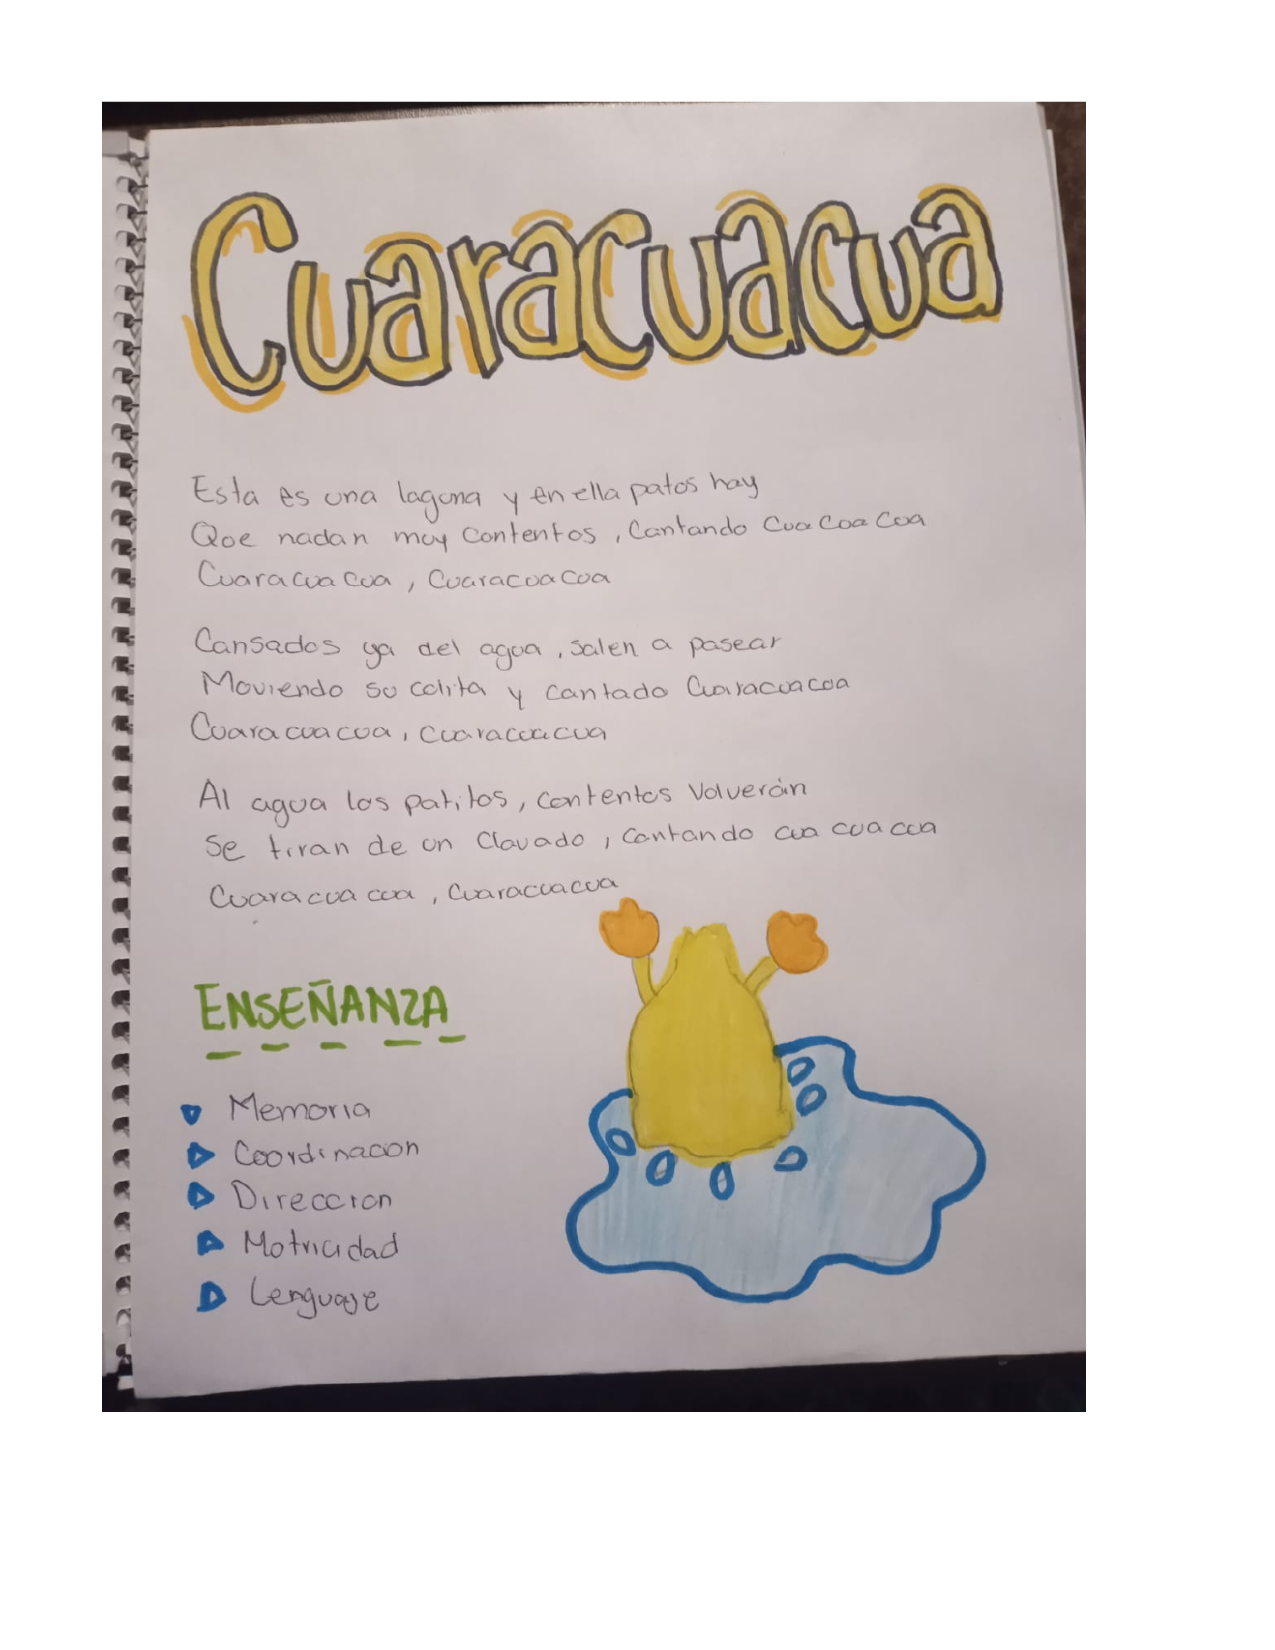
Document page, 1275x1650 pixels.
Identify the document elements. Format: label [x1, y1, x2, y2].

picture [103, 103, 1086, 1412]
